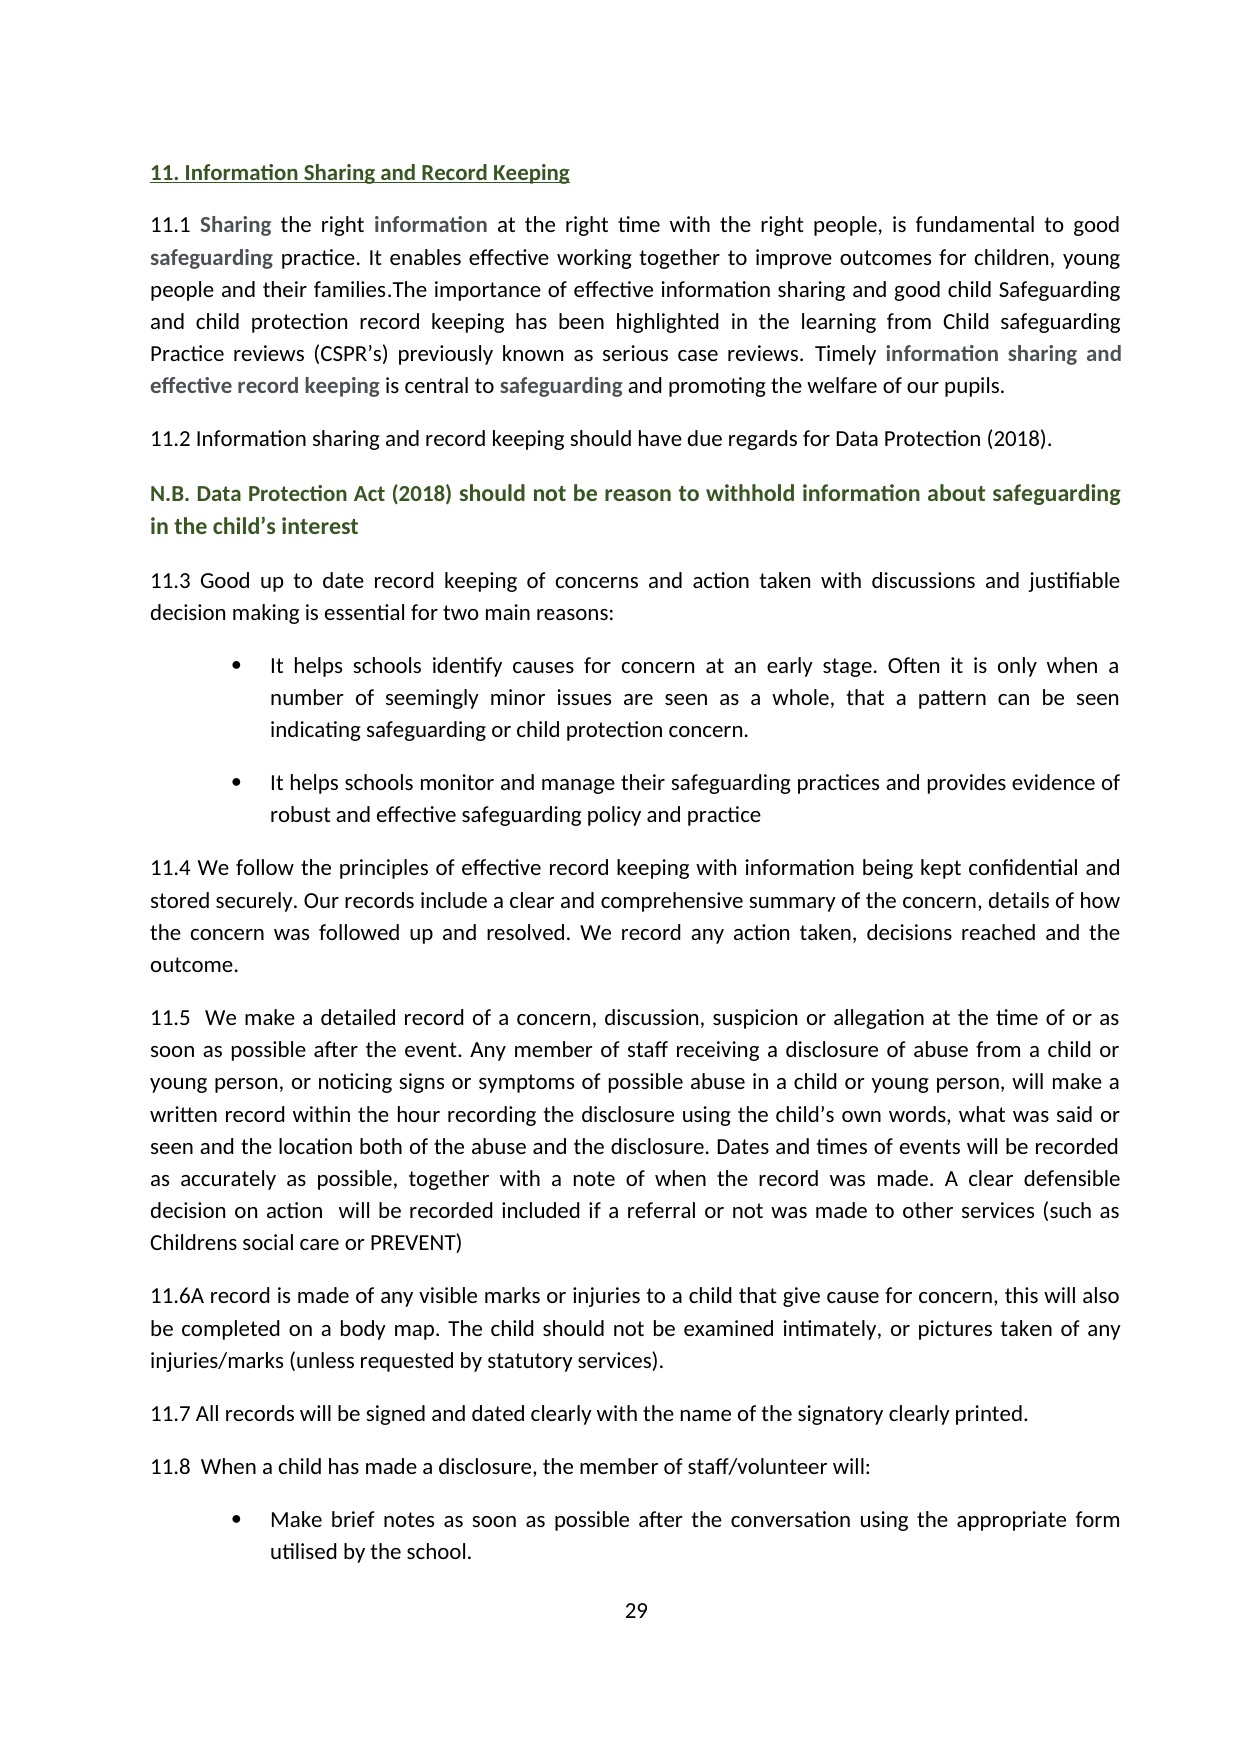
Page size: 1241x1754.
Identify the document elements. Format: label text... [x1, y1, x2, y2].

list Make brief notes as soon as possible after the conversation using the appropriate form utilised by the school. [232, 1505, 1122, 1565]
text N.B. Data Protection Act (2018) should not be reason to withhold information about safeguarding in the child’s interest [150, 478, 1122, 541]
list It helps schools identify causes for concern at an early stage. Often it is only when a number of seemingly minor issues are seen as a whole, that a pattern can be seen indicating safeguarding or child protection concern. [232, 651, 1122, 743]
list It helps schools monitor and manage their safeguarding practices and provides evidence of robust and effective safeguarding policy and practice [232, 768, 1122, 828]
text 11.1 Sharing the right information at the right time with the right people, is fundamental to good safeguarding practice. It enables effective working together to improve outcomes for children, young people and their families.The importance of effective information sharing and good child Safeguarding and child protection record keeping has been highlighted in the learning from Child safeguarding Practice reviews (CSPR’s) previously known as serious case reviews. Timely information sharing and effective record keeping is central to safeguarding and promoting the welfare of our pupils. [150, 211, 1122, 399]
text 11.7 All records will be signed and dated clearly with the name of the signatory clearly printed. [150, 1399, 1122, 1427]
text 11.4 We follow the principles of effective record keeping with information being kept confidential and stored securely. Our records include a clear and comprehensive summary of the concern, details of how the concern was followed up and resolved. We record any action taken, decisions reached and the outcome. [150, 853, 1122, 978]
text 11.6A record is made of any visible marks or injuries to a child that give cause for concern, this will also be completed on a body map. The child should not be examined intimately, or pictures taken of any injuries/marks (unless requested by statutory services). [150, 1281, 1122, 1374]
text 11.5 We make a detailed record of a concern, discussion, suspicion or allegation at the time of or as soon as possible after the event. Any member of staff receiving a disclosure of abuse from a child or young person, or noticing signs or symptoms of possible abuse in a child or young person, will make a written record within the hour recording the disclosure using the child’s own words, what was said or seen and the location both of the abuse and the disclosure. Dates and times of events will be recorded as accurately as possible, together with a note of when the record was made. A clear defensible decision on action will be recorded included if a referral or not was made to other services (such as Childrens social care or PREVENT) [150, 1003, 1122, 1256]
text 11.3 Good up to date record keeping of concerns and action taken with discussions and justifiable decision making is essential for two main reasons: [150, 566, 1122, 626]
text 11.8 When a child has made a disclosure, the member of staff/volunteer will: [150, 1452, 1122, 1480]
text 11.2 Information sharing and record keeping should have due regards for Data Protection (2018). [150, 424, 1122, 453]
text 11. Information Sharing and Record Keeping [150, 158, 1122, 186]
